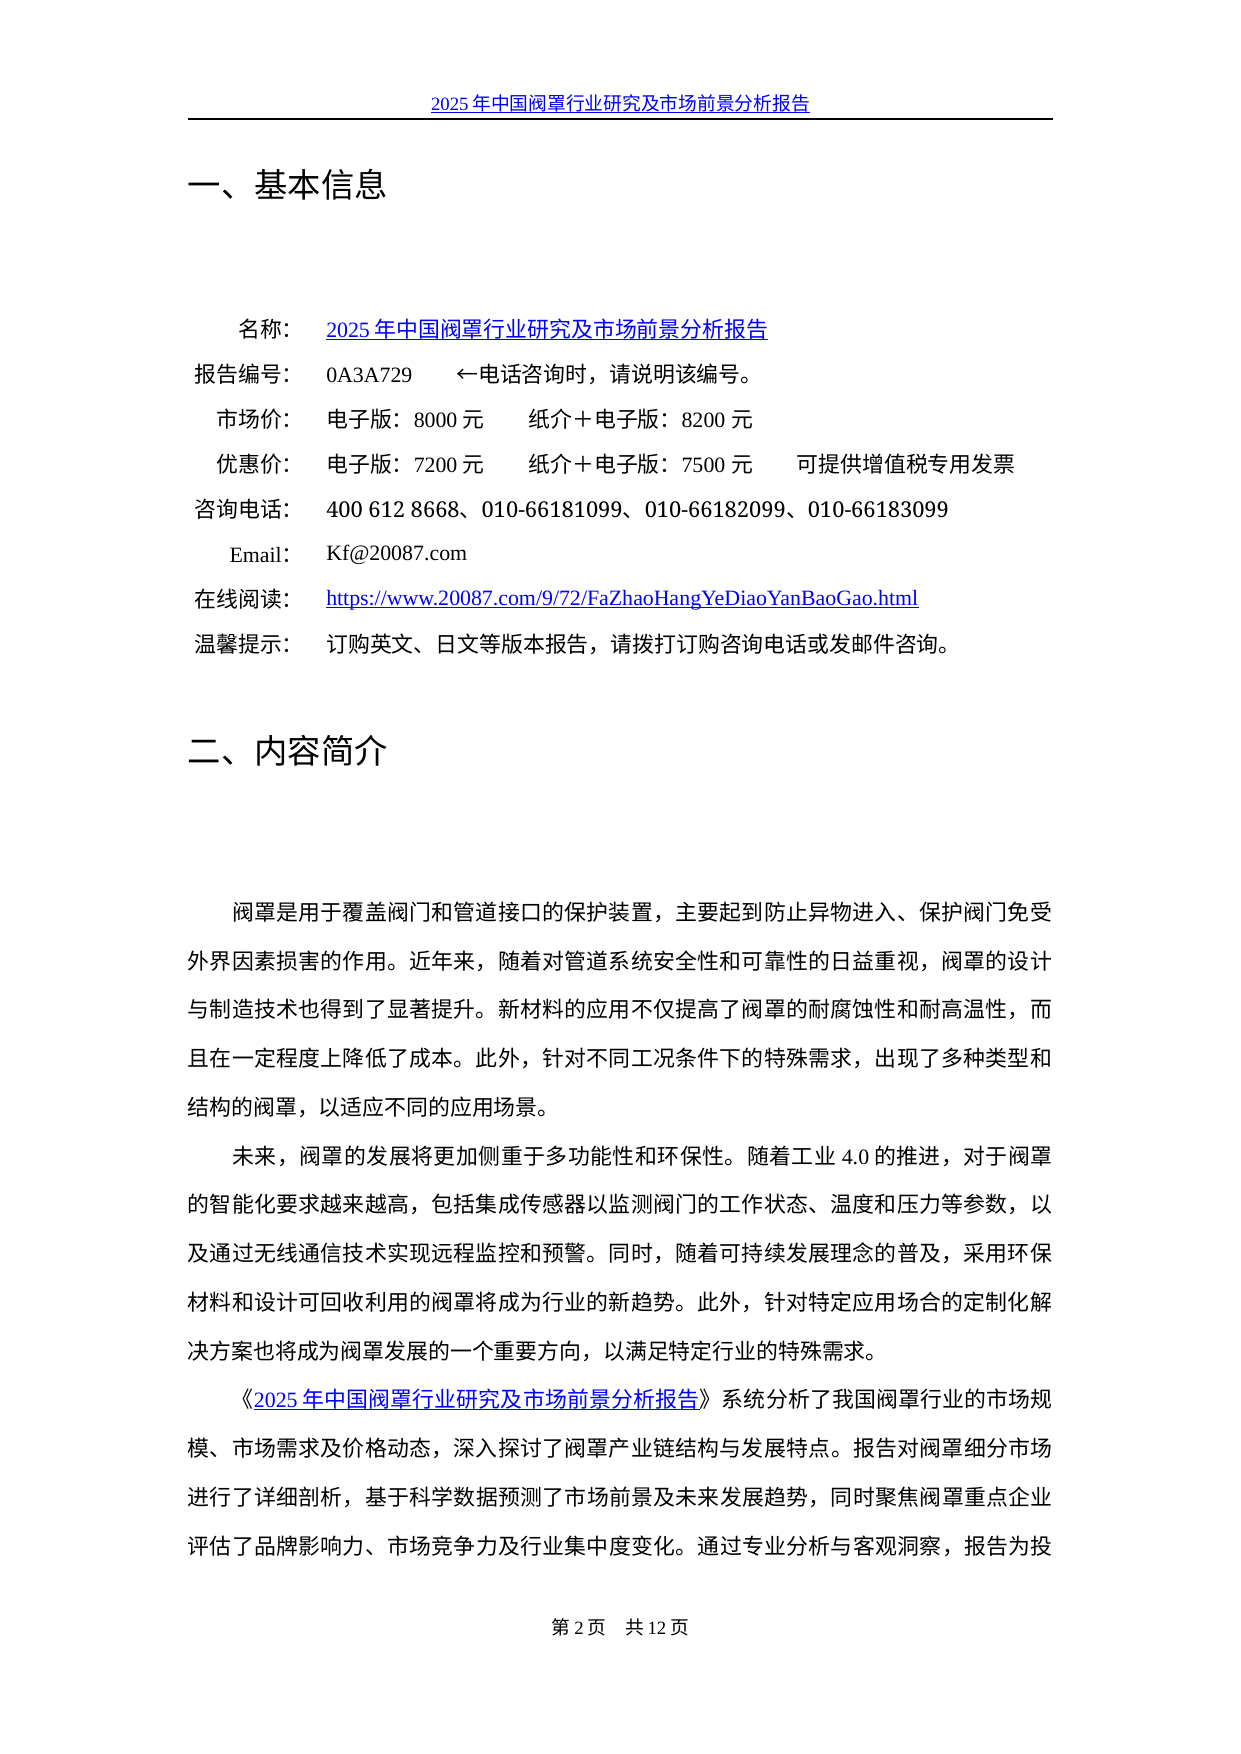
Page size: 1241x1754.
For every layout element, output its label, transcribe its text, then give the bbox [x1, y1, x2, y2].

title 二、内容简介 [187, 717, 1053, 782]
table_header 名称： [167, 312, 315, 357]
table_cell Email： [167, 537, 315, 582]
table_cell 0A3A729 ←电话咨询时，请说明该编号。 [315, 357, 1073, 402]
table_cell 电子版：7200 元 纸介＋电子版：7500 元 可提供增值税专用发票 [315, 447, 1073, 492]
table_cell 优惠价： [167, 447, 315, 492]
table_cell 温馨提示： [167, 627, 315, 672]
table_header 2025年中国阀罩行业研究及市场前景分析报告 [315, 312, 1073, 357]
table_cell 市场价： [167, 402, 315, 447]
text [187, 894, 1053, 1561]
table_cell Kf@20087.com [315, 537, 1073, 582]
table_cell 400 612 8668、010-66181099、010-66182099、010-66183099 [315, 492, 1073, 537]
table_cell 在线阅读： [167, 582, 315, 627]
table_cell 电子版：8000 元 纸介＋电子版：8200 元 [315, 402, 1073, 447]
title 一、基本信息 [187, 150, 1053, 215]
table_cell 报告编号： [167, 357, 315, 402]
table_cell 订购英文、日文等版本报告，请拨打订购咨询电话或发邮件咨询。 [315, 627, 1073, 672]
table_cell 咨询电话： [167, 492, 315, 537]
table_cell [315, 582, 1073, 627]
